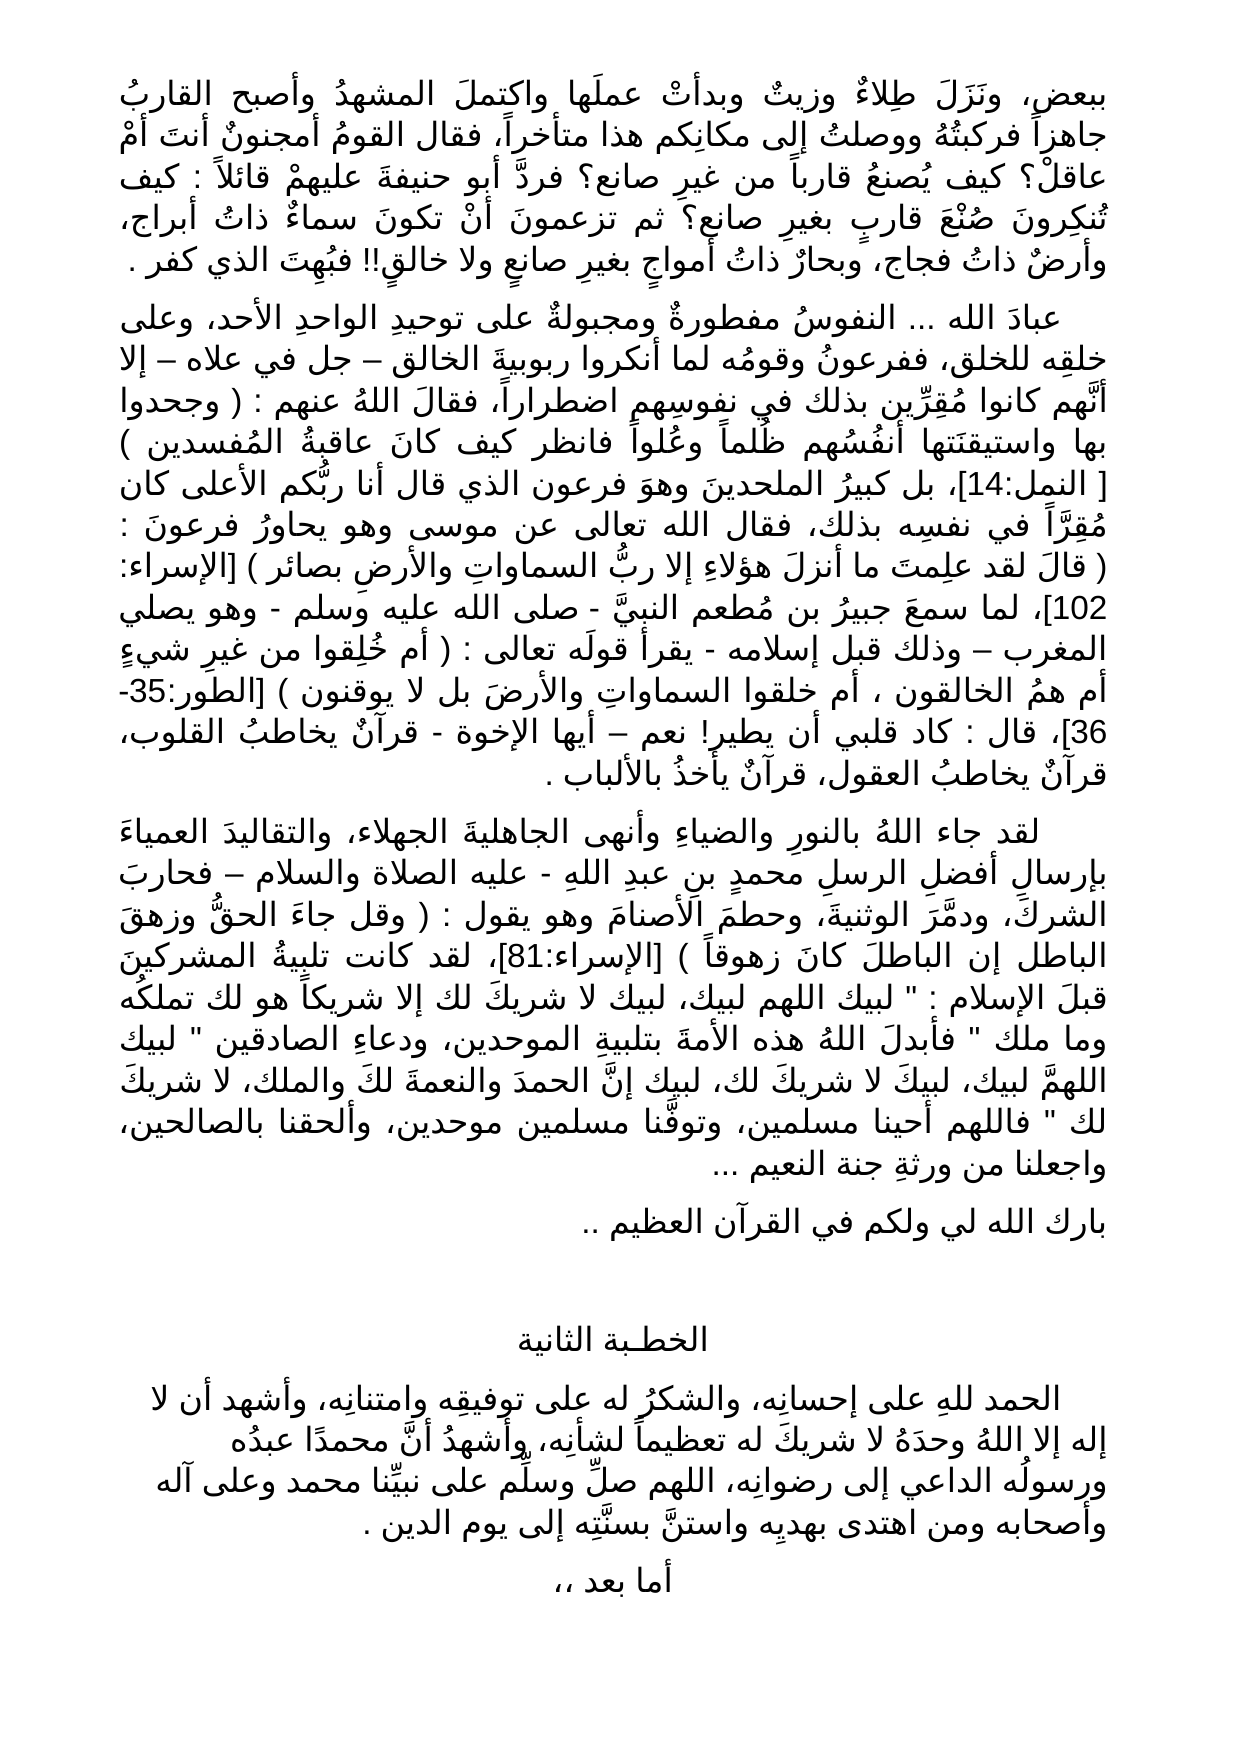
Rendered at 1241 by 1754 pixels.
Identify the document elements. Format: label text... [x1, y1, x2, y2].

text الخطـبة الثانية [118, 1321, 1107, 1359]
text عبادَ الله ... النفوسُ مفطورةٌ ومجبولةٌ على توحيدِ الواحدِ الأحد، وعلى خلقِه للخلق، ففرعونُ وقومُه لما أنكروا ربوبيةَ الخالق – جل في علاه – إلا أنَّهم كانوا مُقِرِّين بذلك في نفوسِهم اضطراراً، فقالَ اللهُ عنهم : ( وجحدوا بها واستيقنَتها أنفُسُهم ظُلماً وعُلواً فانظر كيف كانَ عاقبةُ المُفسدين ) [ النمل:14]، بل كبيرُ الملحدينَ وهوَ فرعون الذي قال أنا ربُّكم الأعلى كان مُقِرَّاً في نفسِه بذلك، فقال الله تعالى عن موسى وهو يحاورُ فرعونَ : ( قالَ لقد علِمتَ ما أنزلَ هؤلاءِ إلا ربُّ السماواتِ والأرضِ بصائر ) [الإسراء:102]، لما سمعَ جبيرُ بن مُطعم النبيَّ - صلى الله عليه وسلم - وهو يصلي المغرب – وذلك قبل إسلامه - يقرأ قولَه تعالى : ( أم خُلِقوا من غيرِ شيءٍ أم همُ الخالقون ، أم خلقوا السماواتِ والأرضَ بل لا يوقنون ) [الطور:35-36]، قال : كاد قلبي أن يطير! نعم – أيها الإخوة - قرآنٌ يخاطبُ القلوب، قرآنٌ يخاطبُ العقول، قرآنٌ يأخذُ بالألباب . [118, 298, 1107, 792]
text أما بعد ،، [118, 1561, 1107, 1599]
text لقد جاء اللهُ بالنورِ والضياءِ وأنهى الجاهليةَ الجهلاء، والتقاليدَ العمياءَ بإرسالِ أفضلِ الرسلِ محمدٍ بنِ عبدِ اللهِ - عليه الصلاة والسلام – فحاربَ الشركَ، ودمَّرَ الوثنيةَ، وحطمَ الأصنامَ وهو يقول : ( وقل جاءَ الحقُّ وزهقَ الباطل إن الباطلَ كانَ زهوقاً ) [الإسراء:81]، لقد كانت تلبيةُ المشركينَ قبلَ الإسلام : " لبيك اللهم لبيك، لبيك لا شريكَ لك إلا شريكاً هو لك تملكُه وما ملك " فأبدلَ اللهُ هذه الأمةَ بتلبيةِ الموحدين، ودعاءِ الصادقين " لبيك اللهمَّ لبيك، لبيكَ لا شريكَ لك، لبيك إنَّ الحمدَ والنعمةَ لكَ والملك، لا شريكَ لك " فاللهم أحينا مسلمين، وتوفَّنا مسلمين موحدين، وألحقنا بالصالحين، واجعلنا من ورثةِ جنة النعيم ... [118, 812, 1107, 1182]
text بارك الله لي ولكم في القرآن العظيم .. [118, 1202, 1107, 1240]
text الحمد للهِ على إحسانِه، والشكرُ له على توفيقِه وامتنانِه، وأشهد أن لا إله إلا اللهُ وحدَهُ لا شريكَ له تعظيماً لشأنِه، وأشهدُ أنَّ محمدًا عبدُه ورسولُه الداعي إلى رضوانِه، اللهم صلِّ وسلِّم على نبيِّنا محمد وعلى آله وأصحابه ومن اهتدى بهديِه واستنَّ بسنَّتِه إلى يوم الدين . [118, 1379, 1107, 1541]
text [118, 74, 1107, 278]
